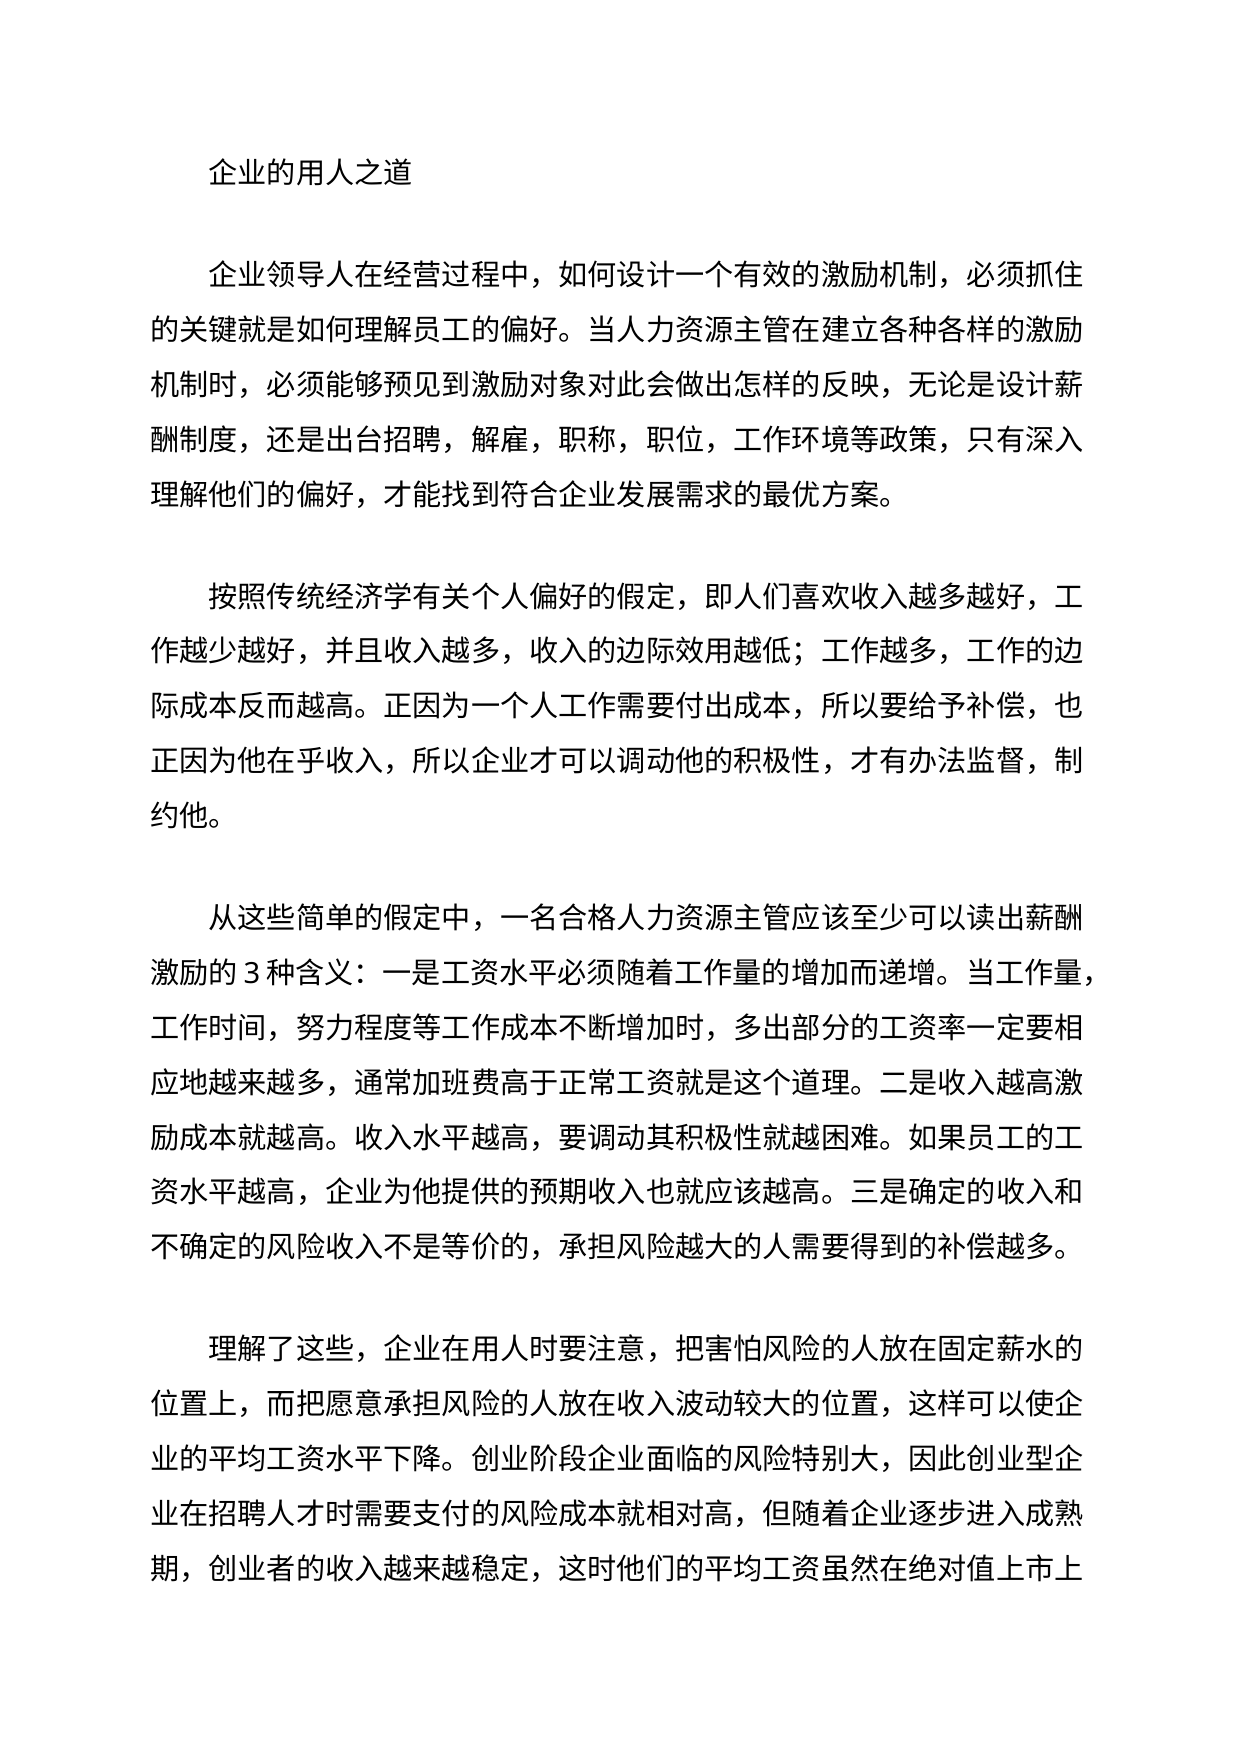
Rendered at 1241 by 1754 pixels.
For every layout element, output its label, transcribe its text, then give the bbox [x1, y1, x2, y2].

text 企业的用人之道 [150, 150, 1090, 192]
text 企业领导人在经营过程中，如何设计一个有效的激励机制，必须抓住的关键就是如何理解员工的偏好。当人力资源主管在建立各种各样的激励机制时，必须能够预见到激励对象对此会做出怎样的反映，无论是设计薪酬制度，还是出台招聘，解雇，职称，职位，工作环境等政策，只有深入理解他们的偏好，才能找到符合企业发展需求的最优方案。 [150, 252, 1090, 514]
text 从这些简单的假定中，一名合格人力资源主管应该至少可以读出薪酬激励的3种含义：一是工资水平必须随着工作量的增加而递增。当工作量，工作时间，努力程度等工作成本不断增加时，多出部分的工资率一定要相应地越来越多，通常加班费高于正常工资就是这个道理。二是收入越高激励成本就越高。收入水平越高，要调动其积极性就越困难。如果员工的工资水平越高，企业为他提供的预期收入也就应该越高。三是确定的收入和不确定的风险收入不是等价的，承担风险越大的人需要得到的补偿越多。 [150, 894, 1090, 1266]
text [150, 1326, 1090, 1588]
text 按照传统经济学有关个人偏好的假定，即人们喜欢收入越多越好，工作越少越好，并且收入越多，收入的边际效用越低；工作越多，工作的边际成本反而越高。正因为一个人工作需要付出成本，所以要给予补偿，也正因为他在乎收入，所以企业才可以调动他的积极性，才有办法监督，制约他。 [150, 573, 1090, 835]
